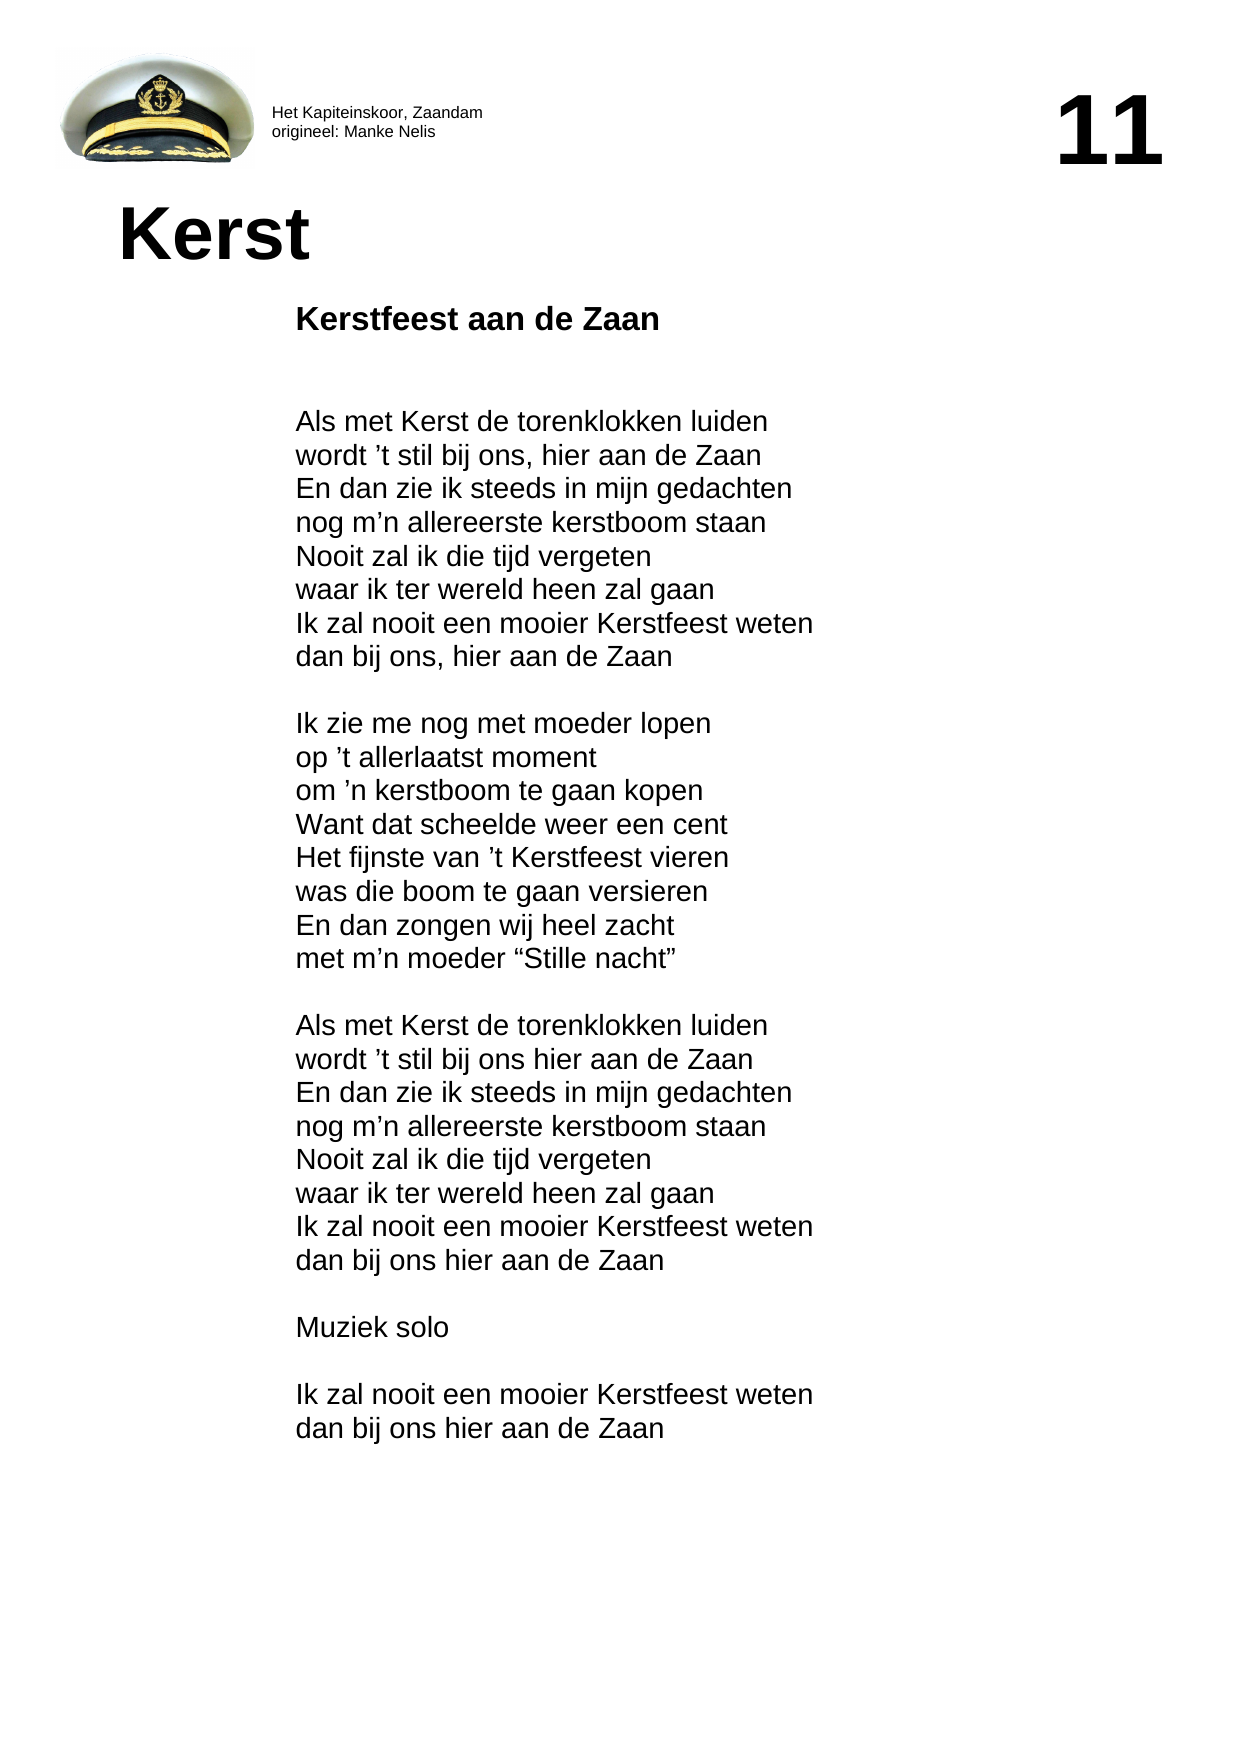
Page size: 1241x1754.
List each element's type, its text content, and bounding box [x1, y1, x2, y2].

text wordt ’t stil bij ons, hier aan de Zaan [295, 438, 1152, 472]
text Ik zal nooit een mooier Kerstfeest weten [295, 1209, 1152, 1243]
text Nooit zal ik die tijd vergeten [295, 1142, 1152, 1176]
text En dan zie ik steeds in mijn gedachten [295, 472, 1152, 505]
text Kerstfeest aan de Zaan [295, 299, 1152, 337]
text Als met Kerst de torenklokken luiden [295, 404, 1152, 438]
picture [55, 47, 255, 169]
text was die boom te gaan versieren [295, 874, 1152, 908]
text Nooit zal ik die tijd vergeten [295, 539, 1152, 572]
text Kerst [118, 189, 1152, 275]
text om ’n kerstboom te gaan kopen [295, 773, 1152, 807]
text wordt ’t stil bij ons hier aan de Zaan [295, 1042, 1152, 1075]
text op ’t allerlaatst moment [295, 740, 1152, 773]
text nog m’n allereerste kerstboom staan [295, 505, 1152, 539]
text dan bij ons hier aan de Zaan [295, 1243, 1152, 1277]
text Als met Kerst de torenklokken luiden [295, 1008, 1152, 1042]
text nog m’n allereerste kerstboom staan [295, 1109, 1152, 1142]
text Ik zie me nog met moeder lopen [295, 706, 1152, 740]
text dan bij ons hier aan de Zaan [295, 1411, 1152, 1444]
text En dan zongen wij heel zacht [295, 908, 1152, 941]
text waar ik ter wereld heen zal gaan [295, 572, 1152, 606]
text Het fijnste van ’t Kerstfeest vieren [295, 841, 1152, 874]
text Muziek solo [295, 1310, 1152, 1344]
text met m’n moeder “Stille nacht” [295, 941, 1152, 975]
text waar ik ter wereld heen zal gaan [295, 1176, 1152, 1209]
text Ik zal nooit een mooier Kerstfeest weten [295, 1377, 1152, 1411]
text En dan zie ik steeds in mijn gedachten [295, 1075, 1152, 1109]
text dan bij ons, hier aan de Zaan [295, 639, 1152, 673]
text Ik zal nooit een mooier Kerstfeest weten [295, 606, 1152, 639]
text Want dat scheelde weer een cent [295, 807, 1152, 841]
